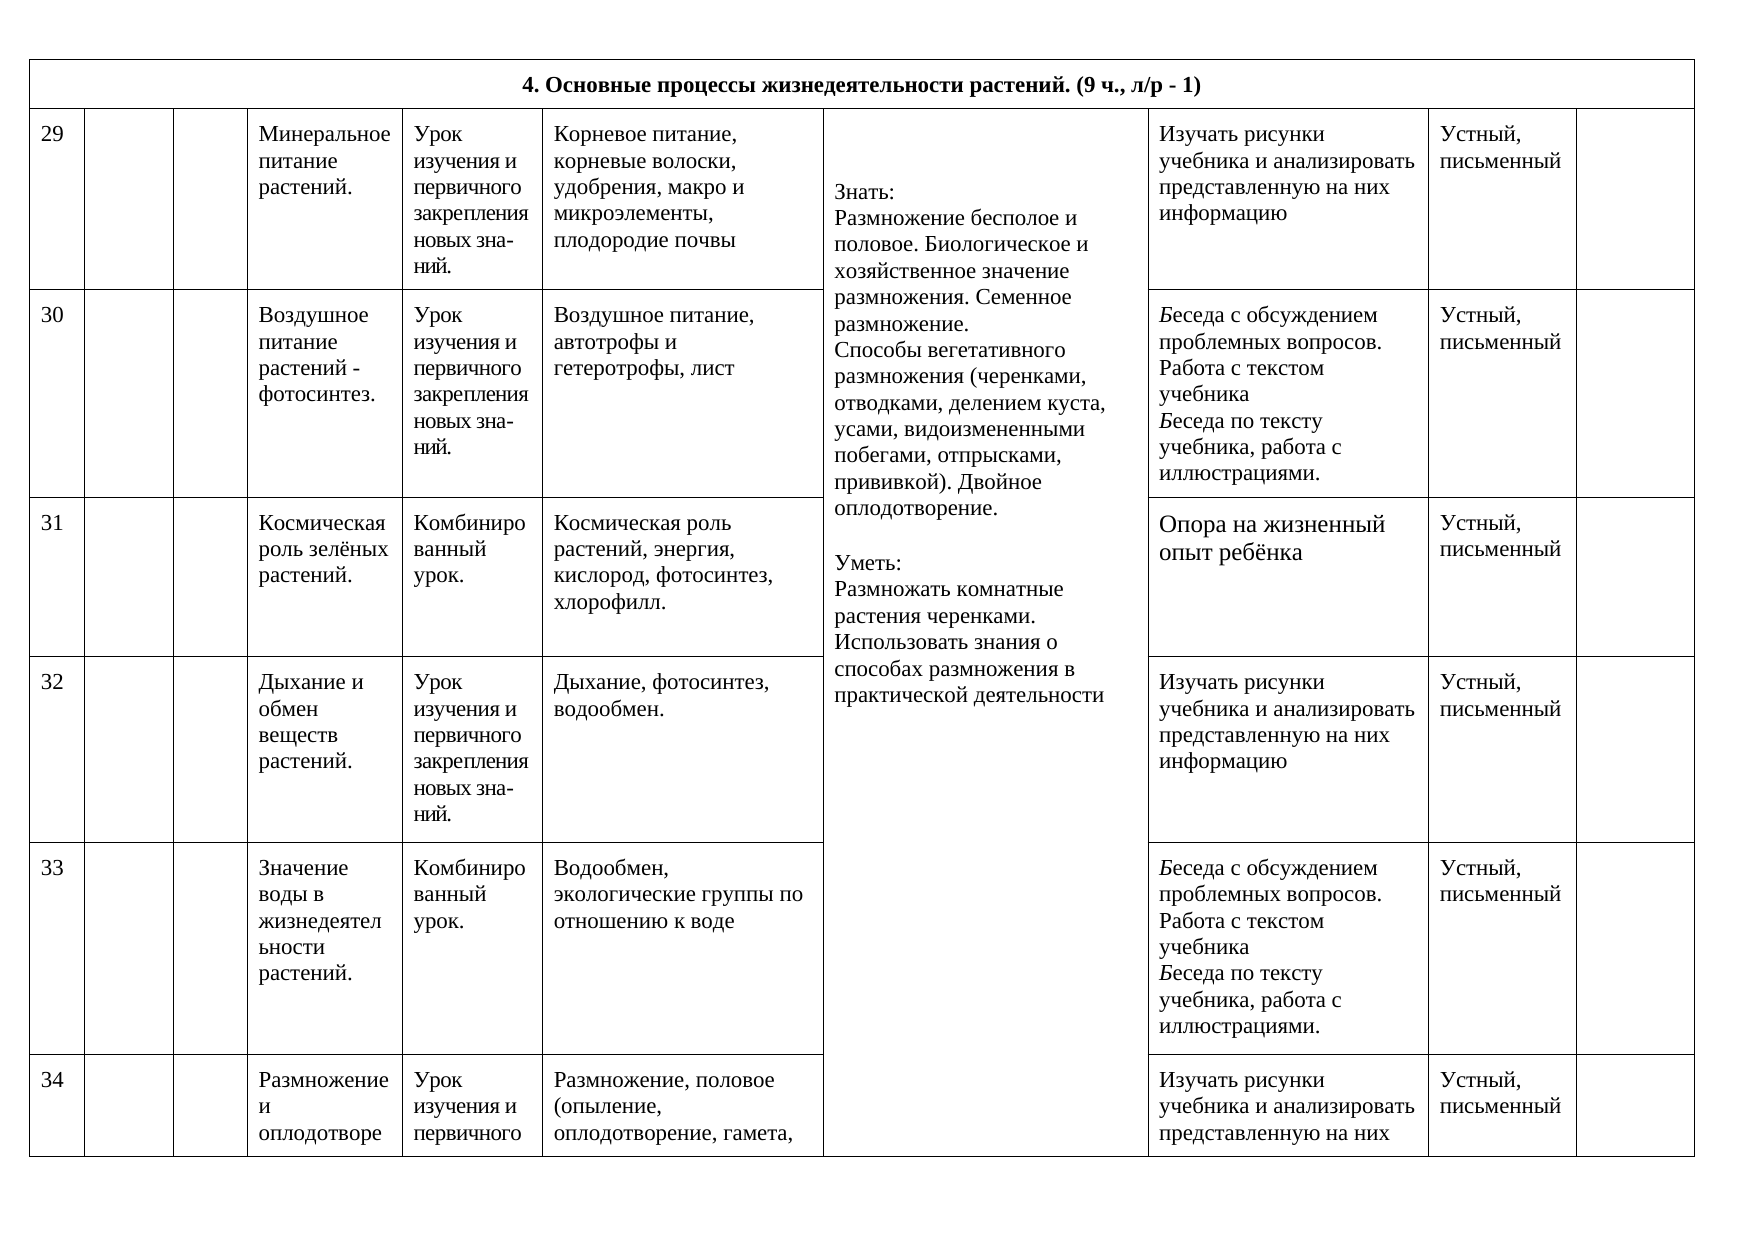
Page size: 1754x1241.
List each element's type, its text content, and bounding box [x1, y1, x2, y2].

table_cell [403, 1055, 542, 1156]
table_cell [85, 290, 173, 497]
table_cell Значение воды в жизнедеятельности растений. [248, 843, 402, 1054]
table_cell [1577, 843, 1694, 1054]
table_cell [1577, 1055, 1694, 1156]
table_cell Беседа с обсуждением проблемных вопросов. Работа с текстом учебника Беседа по тексту учебника, работа с иллюстрациями. [1149, 290, 1428, 497]
table_cell Устный, письменный [1429, 498, 1576, 656]
table_cell 34 [30, 1055, 84, 1156]
table_cell Изучать рисунки учебника и анализировать представленную на них информацию [1149, 657, 1428, 842]
table_cell Водообмен, экологические группы по отношению к воде [543, 843, 823, 1054]
table_cell [85, 843, 173, 1054]
table_cell Опора на жизненный опыт ребёнка [1149, 498, 1428, 656]
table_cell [543, 1055, 823, 1156]
table_cell [85, 657, 173, 842]
table_cell [1577, 290, 1694, 497]
table_cell Знать: Размножение бесполое и половое. Биологическое и хозяйственное значение размножения. Семенное размножение. Способы вегетативного размножения (черенками, отводками, делением куста, усами, видоизмененными побегами, отпрысками, прививкой). Двойное оплодотворение. Уметь: Размножать комнатные растения черенками. Использовать знания о способах размножения в практической деятельности [824, 109, 1148, 1156]
table_cell [174, 657, 247, 842]
table_cell Устный, письменный [1429, 1055, 1576, 1156]
table_cell [85, 498, 173, 656]
table_cell Воздушное питание, автотрофы и гетеротрофы, лист [543, 290, 823, 497]
table_cell [174, 1055, 247, 1156]
table_cell 29 [30, 109, 84, 289]
table_cell Устный, письменный [1429, 843, 1576, 1054]
table_cell 4. Основные процессы жизнедеятельности растений. (9 ч., л/р - 1) [30, 60, 1694, 108]
table_cell Минеральное питание растений. [248, 109, 402, 289]
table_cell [1149, 109, 1428, 289]
table_cell [85, 1055, 173, 1156]
table_cell Комбинированный урок. [403, 843, 542, 1054]
table_cell [85, 109, 173, 289]
table_cell Урок изучения и первичного закрепления новых знаний. [403, 290, 542, 497]
table_cell [1577, 498, 1694, 656]
table_cell Урок изучения и первичного закрепления новых знаний. [403, 109, 542, 289]
table_cell 31 [30, 498, 84, 656]
table_cell Устный, письменный [1429, 290, 1576, 497]
table_cell [1577, 657, 1694, 842]
table_cell Устный, письменный [1429, 657, 1576, 842]
table_cell [174, 290, 247, 497]
table_cell Корневое питание, корневые волоски, удобрения, макро и микроэлементы, плодородие почвы [543, 109, 823, 289]
table_cell 32 [30, 657, 84, 842]
table_cell Урок изучения и первичного закрепления новых знаний. [403, 657, 542, 842]
table_cell Дыхание, фотосинтез, водообмен. [543, 657, 823, 842]
table_cell Воздушное питание растений - фотосинтез. [248, 290, 402, 497]
table_cell [174, 498, 247, 656]
table_cell Беседа с обсуждением проблемных вопросов. Работа с текстом учебника Беседа по тексту учебника, работа с иллюстрациями. [1149, 843, 1428, 1054]
table_cell Комбинированный урок. [403, 498, 542, 656]
table_cell [174, 109, 247, 289]
table_cell Дыхание и обмен веществ растений. [248, 657, 402, 842]
table_cell Устный, письменный [1429, 109, 1576, 289]
table_cell 30 [30, 290, 84, 497]
table_cell [1577, 109, 1694, 289]
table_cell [1149, 1055, 1428, 1156]
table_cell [248, 1055, 402, 1156]
table_cell Космическая роль растений, энергия, кислород, фотосинтез, хлорофилл. [543, 498, 823, 656]
table_cell Космическая роль зелёных растений. [248, 498, 402, 656]
table_cell 33 [30, 843, 84, 1054]
table_cell [174, 843, 247, 1054]
